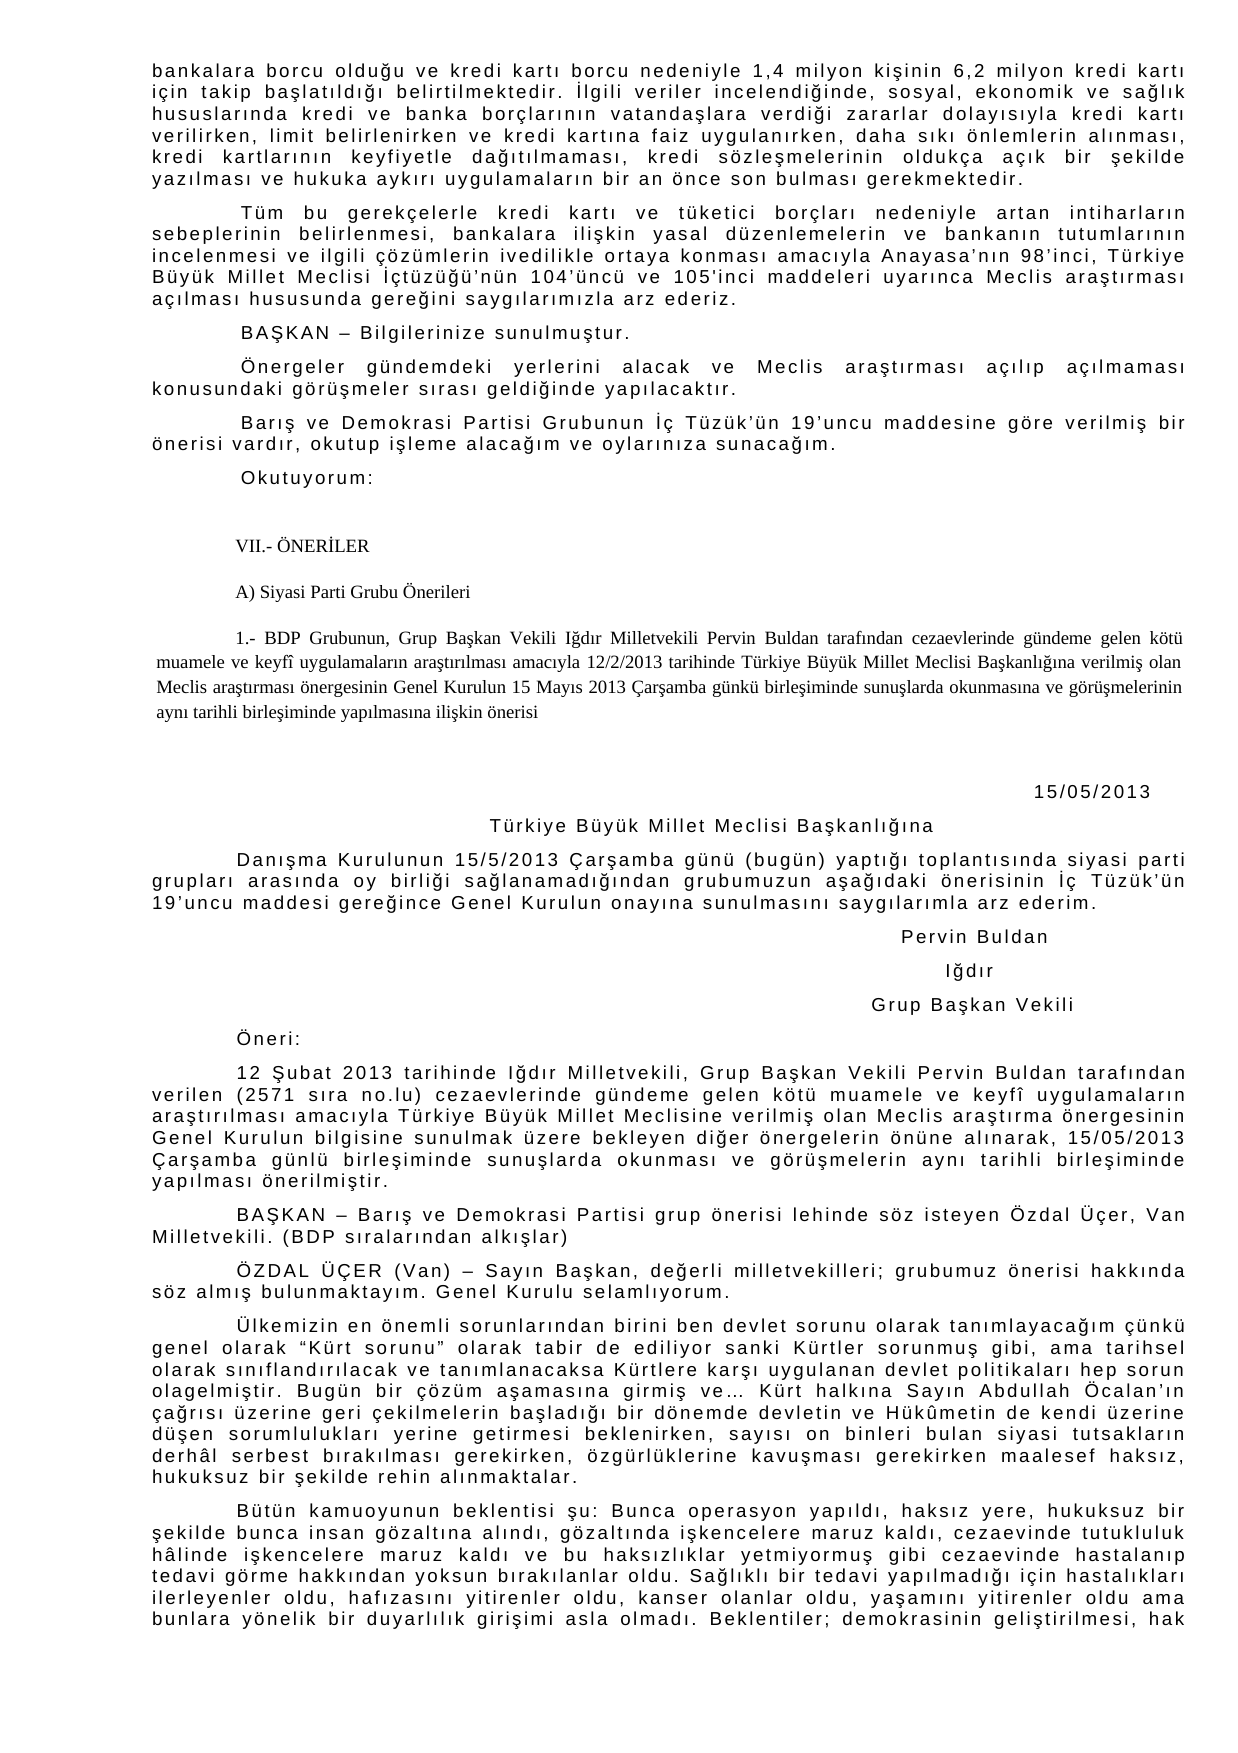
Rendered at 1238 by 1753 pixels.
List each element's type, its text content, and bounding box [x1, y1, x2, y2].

text A) Siyasi Parti Grubu Önerileri [156, 581, 1184, 602]
text Öneri: [152, 1028, 1186, 1050]
text 1.- BDP Grubunun, Grup Başkan Vekili Iğdır Milletvekili Pervin Buldan tarafından cezaevlerinde gündeme gelen kötü muamele ve keyfî uygulamaların araştırılması amacıyla 12/2/2013 tarihinde Türkiye Büyük Millet Meclisi Başkanlığına verilmiş olan Meclis araştırması önergesinin Genel Kurulun 15 Mayıs 2013 Çarşamba günkü birleşiminde sunuşlarda okunmasına ve görüşmelerinin aynı tarihli birleşiminde yapılmasına ilişkin önerisi [156, 627, 1184, 722]
text ÖZDAL ÜÇER (Van) – Sayın Başkan, değerli milletvekilleri; grubumuz önerisi hakkında söz almış bulunmaktayım. Genel Kurulu selamlıyorum. [152, 1260, 1186, 1303]
text Önergeler gündemdeki yerlerini alacak ve Meclis araştırması açılıp açılmaması konusundaki görüşmeler sırası geldiğinde yapılacaktır. [152, 356, 1186, 399]
text Barış ve Demokrasi Partisi Grubunun İç Tüzük’ün 19’uncu maddesine göre verilmiş bir önerisi vardır, okutup işleme alacağım ve oylarınıza sunacağım. [152, 412, 1186, 455]
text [152, 1500, 1186, 1630]
text Türkiye Büyük Millet Meclisi Başkanlığına [152, 815, 1186, 836]
text BAŞKAN – Bilgilerinize sunulmuştur. [152, 322, 1186, 343]
text 15/05/2013 [152, 781, 1186, 802]
text VII.- ÖNERİLER [156, 535, 1184, 557]
text BAŞKAN – Barış ve Demokrasi Partisi grup önerisi lehinde söz isteyen Özdal Üçer, Van Milletvekili. (BDP sıralarından alkışlar) [152, 1204, 1186, 1247]
text Okutuyorum: [152, 467, 1186, 489]
text Danışma Kurulunun 15/5/2013 Çarşamba günü (bugün) yaptığı toplantısında siyasi parti grupları arasında oy birliği sağlanamadığından grubumuzun aşağıdaki önerisinin İç Tüzük’ün 19’uncu maddesi gereğince Genel Kurulun onayına sunulmasını saygılarımla arz ederim. [152, 849, 1186, 913]
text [152, 60, 1186, 189]
text Grup Başkan Vekili [152, 994, 1186, 1016]
text 12 Şubat 2013 tarihinde Iğdır Milletvekili, Grup Başkan Vekili Pervin Buldan tarafından verilen (2571 sıra no.lu) cezaevlerinde gündeme gelen kötü muamele ve keyfî uygulamaların araştırılması amacıyla Türkiye Büyük Millet Meclisine verilmiş olan Meclis araştırma önergesinin Genel Kurulun bilgisine sunulmak üzere bekleyen diğer önergelerin önüne alınarak, 15/05/2013 Çarşamba günlü birleşiminde sunuşlarda okunması ve görüşmelerin aynı tarihli birleşiminde yapılması önerilmiştir. [152, 1062, 1186, 1192]
text Pervin Buldan [152, 926, 1186, 947]
text Tüm bu gerekçelerle kredi kartı ve tüketici borçları nedeniyle artan intiharların sebeplerinin belirlenmesi, bankalara ilişkin yasal düzenlemelerin ve bankanın tutumlarının incelenmesi ve ilgili çözümlerin ivedilikle ortaya konması amacıyla Anayasa’nın 98’inci, Türkiye Büyük Millet Meclisi İçtüzüğü’nün 104’üncü ve 105'inci maddeleri uyarınca Meclis araştırması açılması hususunda gereğini saygılarımızla arz ederiz. [152, 202, 1186, 309]
text Ülkemizin en önemli sorunlarından birini ben devlet sorunu olarak tanımlayacağım çünkü genel olarak “Kürt sorunu” olarak tabir de ediliyor sanki Kürtler sorunmuş gibi, ama tarihsel olarak sınıflandırılacak ve tanımlanacaksa Kürtlere karşı uygulanan devlet politikaları hep sorun olagelmiştir. Bugün bir çözüm aşamasına girmiş ve… Kürt halkına Sayın Abdullah Öcalan’ın çağrısı üzerine geri çekilmelerin başladığı bir dönemde devletin ve Hükûmetin de kendi üzerine düşen sorumlulukları yerine getirmesi beklenirken, sayısı on binleri bulan siyasi tutsakların derhâl serbest bırakılması gerekirken, özgürlüklerine kavuşması gerekirken maalesef haksız, hukuksuz bir şekilde rehin alınmaktalar. [152, 1315, 1186, 1488]
text Iğdır [152, 960, 1186, 982]
